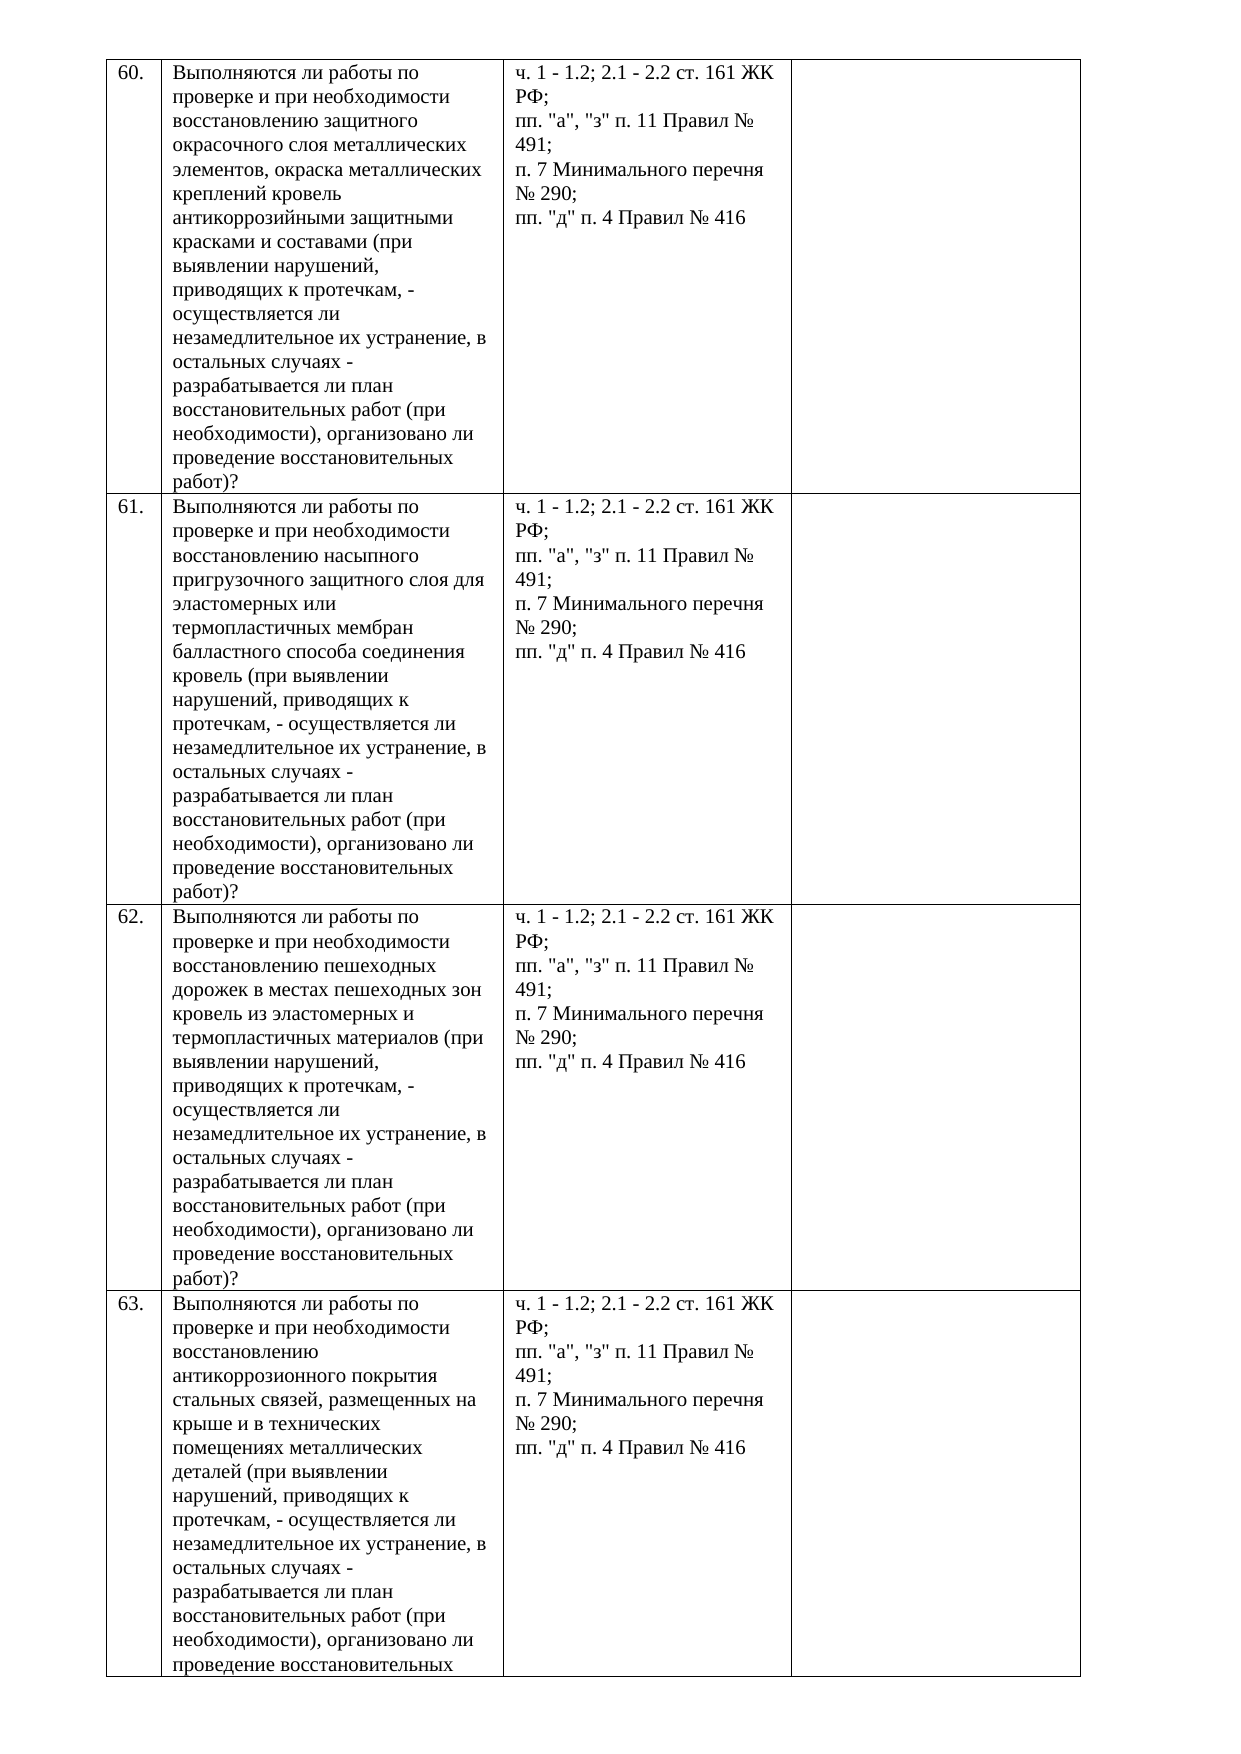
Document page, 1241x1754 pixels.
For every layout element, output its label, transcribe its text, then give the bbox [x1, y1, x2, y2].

table_cell [792, 905, 1080, 1289]
table_cell [107, 60, 161, 493]
table_cell [107, 1291, 161, 1676]
table_cell Выполняются ли работы по проверке и при необходимости восстановлению пешеходных дорожек в местах пешеходных зон кровель из эластомерных и термопластичных материалов (при выявлении нарушений, приводящих к протечкам, - осуществляется ли незамедлительное их устранение, в остальных случаях - разрабатывается ли план восстановительных работ (при необходимости), организовано ли проведение восстановительных работ)? [162, 905, 503, 1289]
table_cell ч. 1 - 1.2; 2.1 - 2.2 ст. 161 ЖК РФ; пп. "а", "з" п. 11 Правил № 491; п. 7 Минимального перечня № 290; пп. "д" п. 4 Правил № 416 [504, 494, 791, 903]
table_cell [792, 1291, 1080, 1676]
table_cell [792, 60, 1080, 493]
table_cell [792, 494, 1080, 903]
table_cell ч. 1 - 1.2; 2.1 - 2.2 ст. 161 ЖК РФ; пп. "а", "з" п. 11 Правил № 491; п. 7 Минимального перечня № 290; пп. "д" п. 4 Правил № 416 [504, 60, 791, 493]
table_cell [504, 1291, 791, 1676]
table_cell ч. 1 - 1.2; 2.1 - 2.2 ст. 161 ЖК РФ; пп. "а", "з" п. 11 Правил № 491; п. 7 Минимального перечня № 290; пп. "д" п. 4 Правил № 416 [504, 905, 791, 1289]
table_cell Выполняются ли работы по проверке и при необходимости восстановлению защитного окрасочного слоя металлических элементов, окраска металлических креплений кровель антикоррозийными защитными красками и составами (при выявлении нарушений, приводящих к протечкам, - осуществляется ли незамедлительное их устранение, в остальных случаях - разрабатывается ли план восстановительных работ (при необходимости), организовано ли проведение восстановительных работ)? [162, 60, 503, 493]
table_cell Выполняются ли работы по проверке и при необходимости восстановлению насыпного пригрузочного защитного слоя для эластомерных или термопластичных мембран балластного способа соединения кровель (при выявлении нарушений, приводящих к протечкам, - осуществляется ли незамедлительное их устранение, в остальных случаях - разрабатывается ли план восстановительных работ (при необходимости), организовано ли проведение восстановительных работ)? [162, 494, 503, 903]
table_cell [107, 905, 161, 1289]
table_cell [107, 494, 161, 903]
